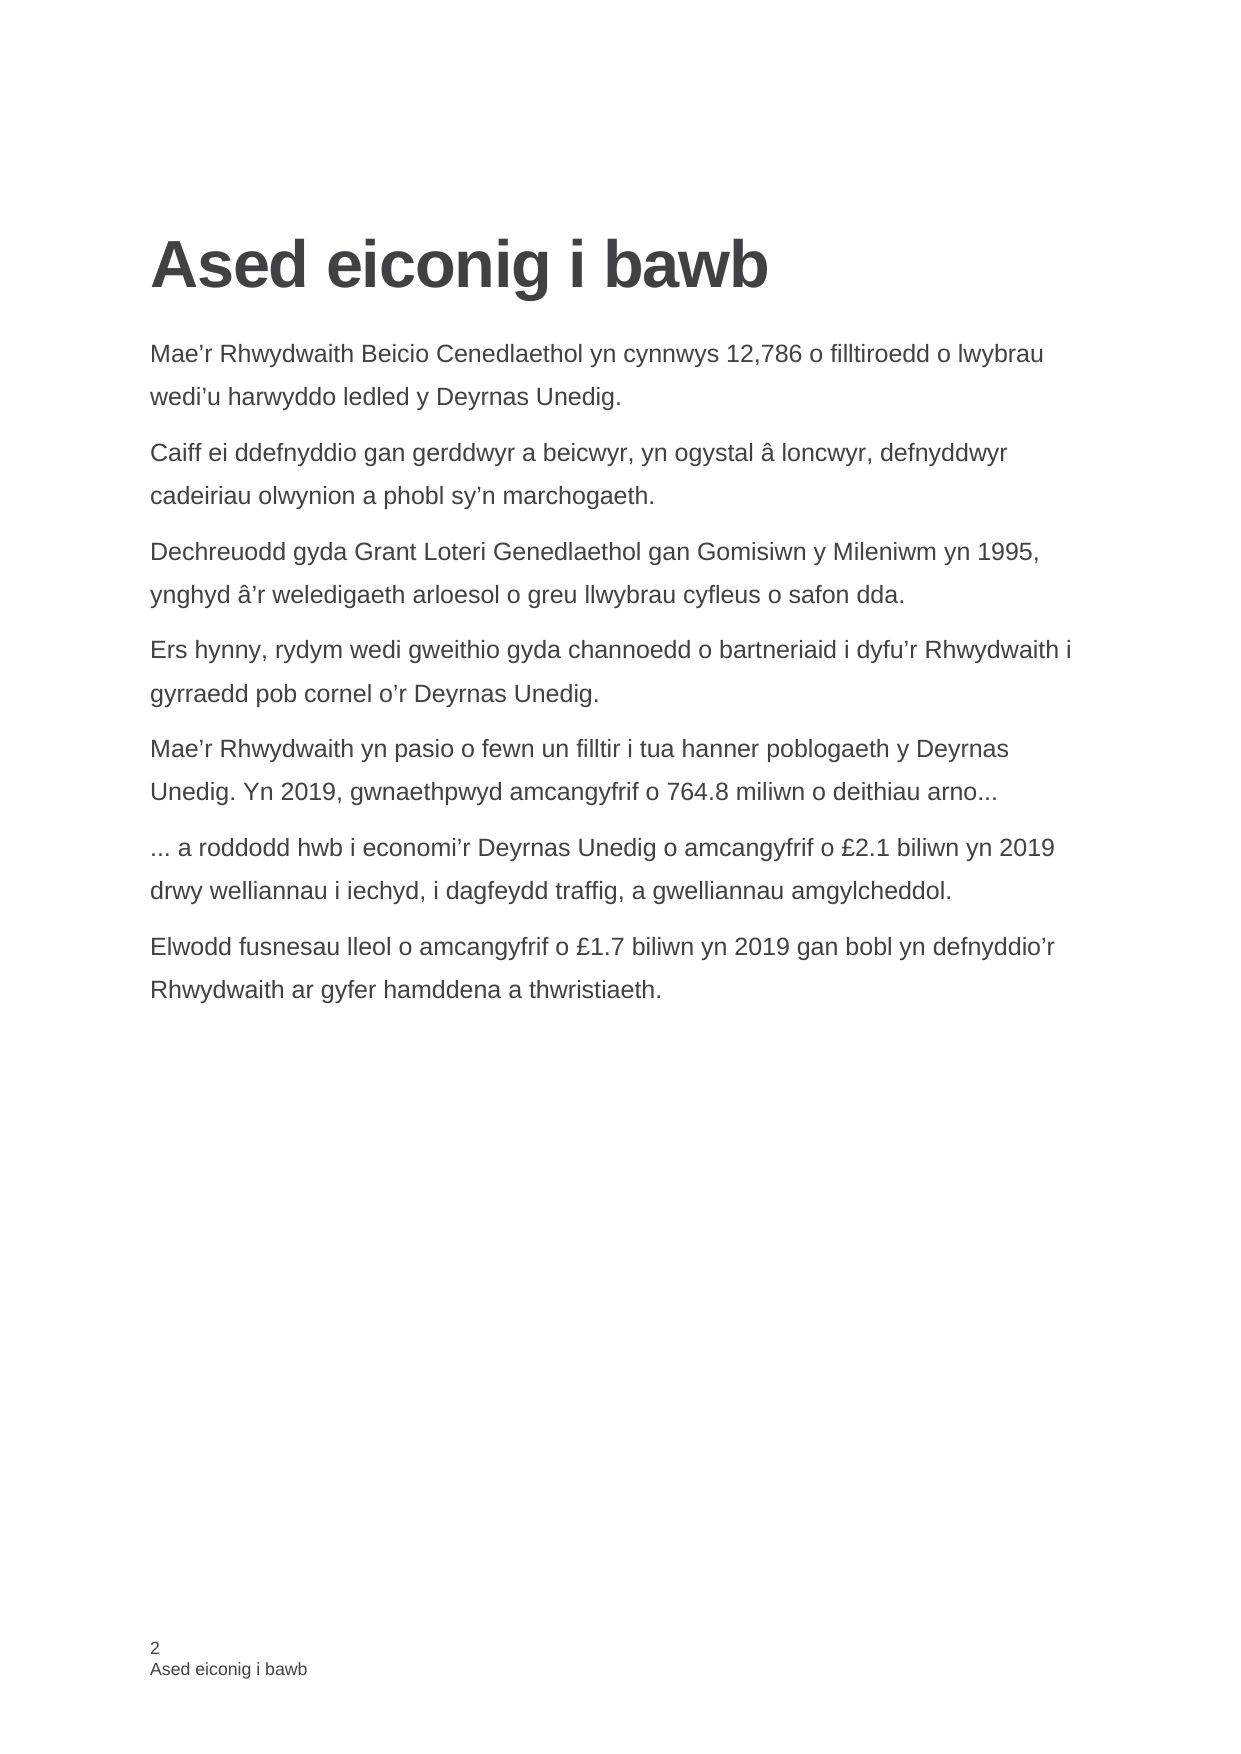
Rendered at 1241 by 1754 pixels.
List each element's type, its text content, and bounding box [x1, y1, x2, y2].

text Mae’r Rhwydwaith yn pasio o fewn un filltir i tua hanner poblogaeth y Deyrnas Unedig. Yn 2019, gwnaethpwyd amcangyfrif o 764.8 miliwn o deithiau arno... [150, 734, 1090, 806]
text Ers hynny, rydym wedi gweithio gyda channoedd o bartneriaid i dyfu’r Rhwydwaith i gyrraedd pob cornel o’r Deyrnas Unedig. [150, 635, 1090, 707]
text Caiff ei ddefnyddio gan gerddwyr a beicwyr, yn ogystal â loncwyr, defnyddwyr cadeiriau olwynion a phobl sy’n marchogaeth. [150, 438, 1090, 510]
text Elwodd fusnesau lleol o amcangyfrif o £1.7 biliwn yn 2019 gan bobl yn defnyddio’r Rhwydwaith ar gyfer hamddena a thwristiaeth. [150, 932, 1090, 1003]
text ... a roddodd hwb i economi’r Deyrnas Unedig o amcangyfrif o £2.1 biliwn yn 2019 drwy welliannau i iechyd, i dagfeydd traffig, a gwelliannau amgylcheddol. [150, 833, 1090, 905]
subtitle Ased eiconig i bawb [150, 225, 1090, 302]
text Mae’r Rhwydwaith Beicio Cenedlaethol yn cynnwys 12,786 o filltiroedd o lwybrau wedi’u harwyddo ledled y Deyrnas Unedig. [150, 339, 1090, 411]
text Dechreuodd gyda Grant Loteri Genedlaethol gan Gomisiwn y Mileniwm yn 1995, ynghyd â’r weledigaeth arloesol o greu llwybrau cyfleus o safon dda. [150, 537, 1090, 608]
